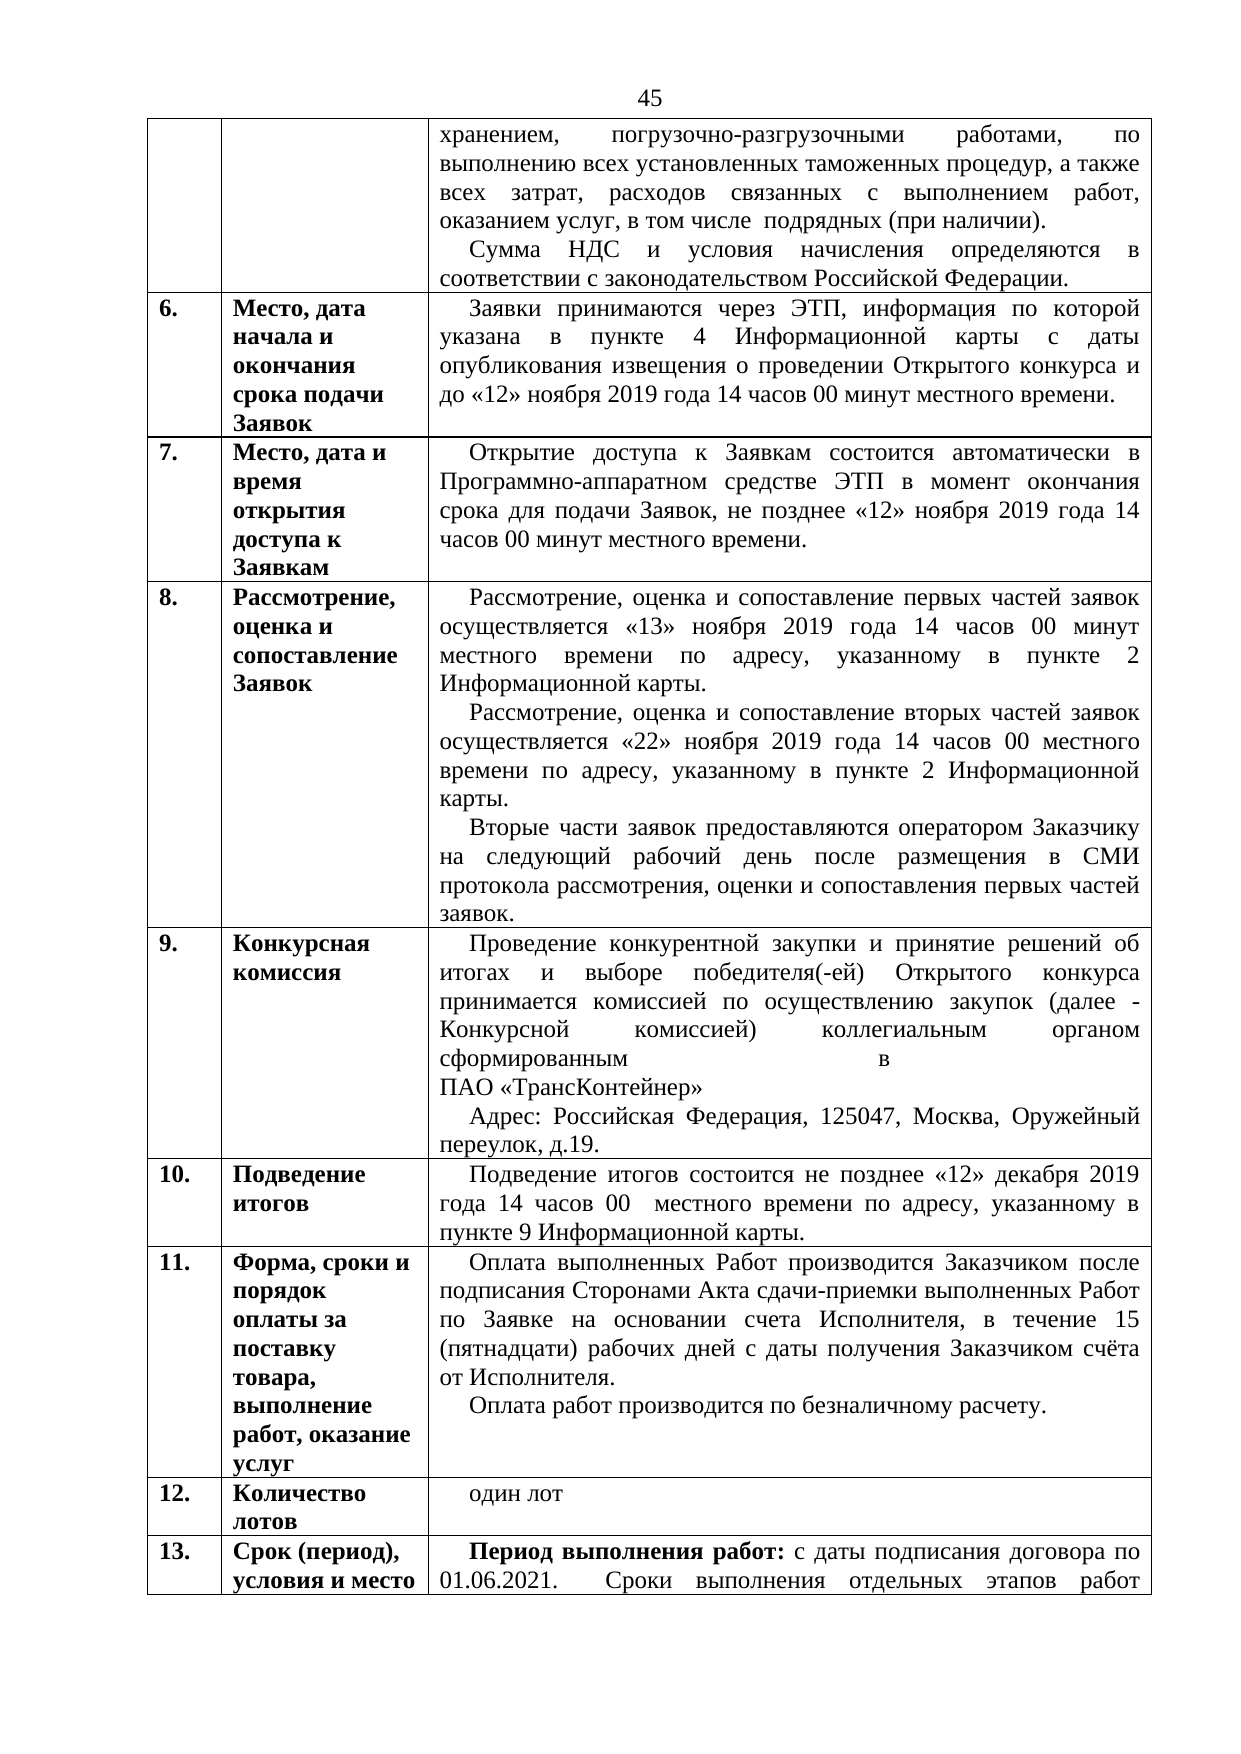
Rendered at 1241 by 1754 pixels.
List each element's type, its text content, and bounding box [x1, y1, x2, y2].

table_cell Форма, сроки и порядок оплаты за поставку товара, выполнение работ, оказание услуг [222, 1247, 428, 1477]
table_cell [429, 119, 1151, 292]
table_cell Подведение итогов [222, 1159, 428, 1246]
table_cell Место, дата и время открытия доступа к Заявкам [222, 438, 428, 581]
table_cell Заявки принимаются через ЭТП, информация по которой указана в пункте 4 Информационной карты с даты опубликования извещения о проведении Открытого конкурса и до «12» ноября 2019 года 14 часов 00 минут местного времени. [429, 293, 1151, 436]
table_cell 6. [148, 293, 221, 436]
table_cell 7. [148, 438, 221, 581]
table_cell 13. [148, 1536, 221, 1594]
table_cell 11. [148, 1247, 221, 1477]
table_cell Место, дата начала и окончания срока подачи Заявок [222, 293, 428, 436]
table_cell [429, 1536, 1151, 1594]
table_cell 5. [148, 119, 221, 292]
table_cell 12. [148, 1478, 221, 1535]
table_cell Оплата выполненных Работ производится Заказчиком после подписания Сторонами Акта сдачи-приемки выполненных Работ по Заявке на основании счета Исполнителя, в течение 15 (пятнадцати) рабочих дней с даты получения Заказчиком счёта от Исполнителя. Оплата работ производится по безналичному расчету. [429, 1247, 1151, 1477]
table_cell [222, 119, 428, 292]
table_cell Открытие доступа к Заявкам состоится автоматически в Программно-аппаратном средстве ЭТП в момент окончания срока для подачи Заявок, не позднее «12» ноября 2019 года 14 часов 00 минут местного времени. [429, 438, 1151, 581]
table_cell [222, 1536, 428, 1594]
table_cell Проведение конкурентной закупки и принятие решений об итогах и выборе победителя(-ей) Открытого конкурса принимается комиссией по осуществлению закупок (далее - Конкурсной комиссией) коллегиальным органом сформированным в ПАО «ТрансКонтейнер» Адрес: Российская Федерация, 125047, Москва, Оружейный переулок, д.19. [429, 928, 1151, 1158]
table_cell Количество лотов [222, 1478, 428, 1535]
table_cell Рассмотрение, оценка и сопоставление Заявок [222, 582, 428, 927]
table_cell Рассмотрение, оценка и сопоставление первых частей заявок осуществляется «13» ноября 2019 года 14 часов 00 минут местного времени по адресу, указанному в пункте 2 Информационной карты. Рассмотрение, оценка и сопоставление вторых частей заявок осуществляется «22» ноября 2019 года 14 часов 00 местного времени по адресу, указанному в пункте 2 Информационной карты. Вторые части заявок предоставляются оператором Заказчику на следующий рабочий день после размещения в СМИ протокола рассмотрения, оценки и сопоставления первых частей заявок. [429, 582, 1151, 927]
table_cell 10. [148, 1159, 221, 1246]
table_cell один лот [429, 1478, 1151, 1535]
table_cell Конкурсная комиссия [222, 928, 428, 1158]
table_cell 8. [148, 582, 221, 927]
table_cell Подведение итогов состоится не позднее «12» декабря 2019 года 14 часов 00 местного времени по адресу, указанному в пункте 9 Информационной карты. [429, 1159, 1151, 1246]
table_cell 9. [148, 928, 221, 1158]
